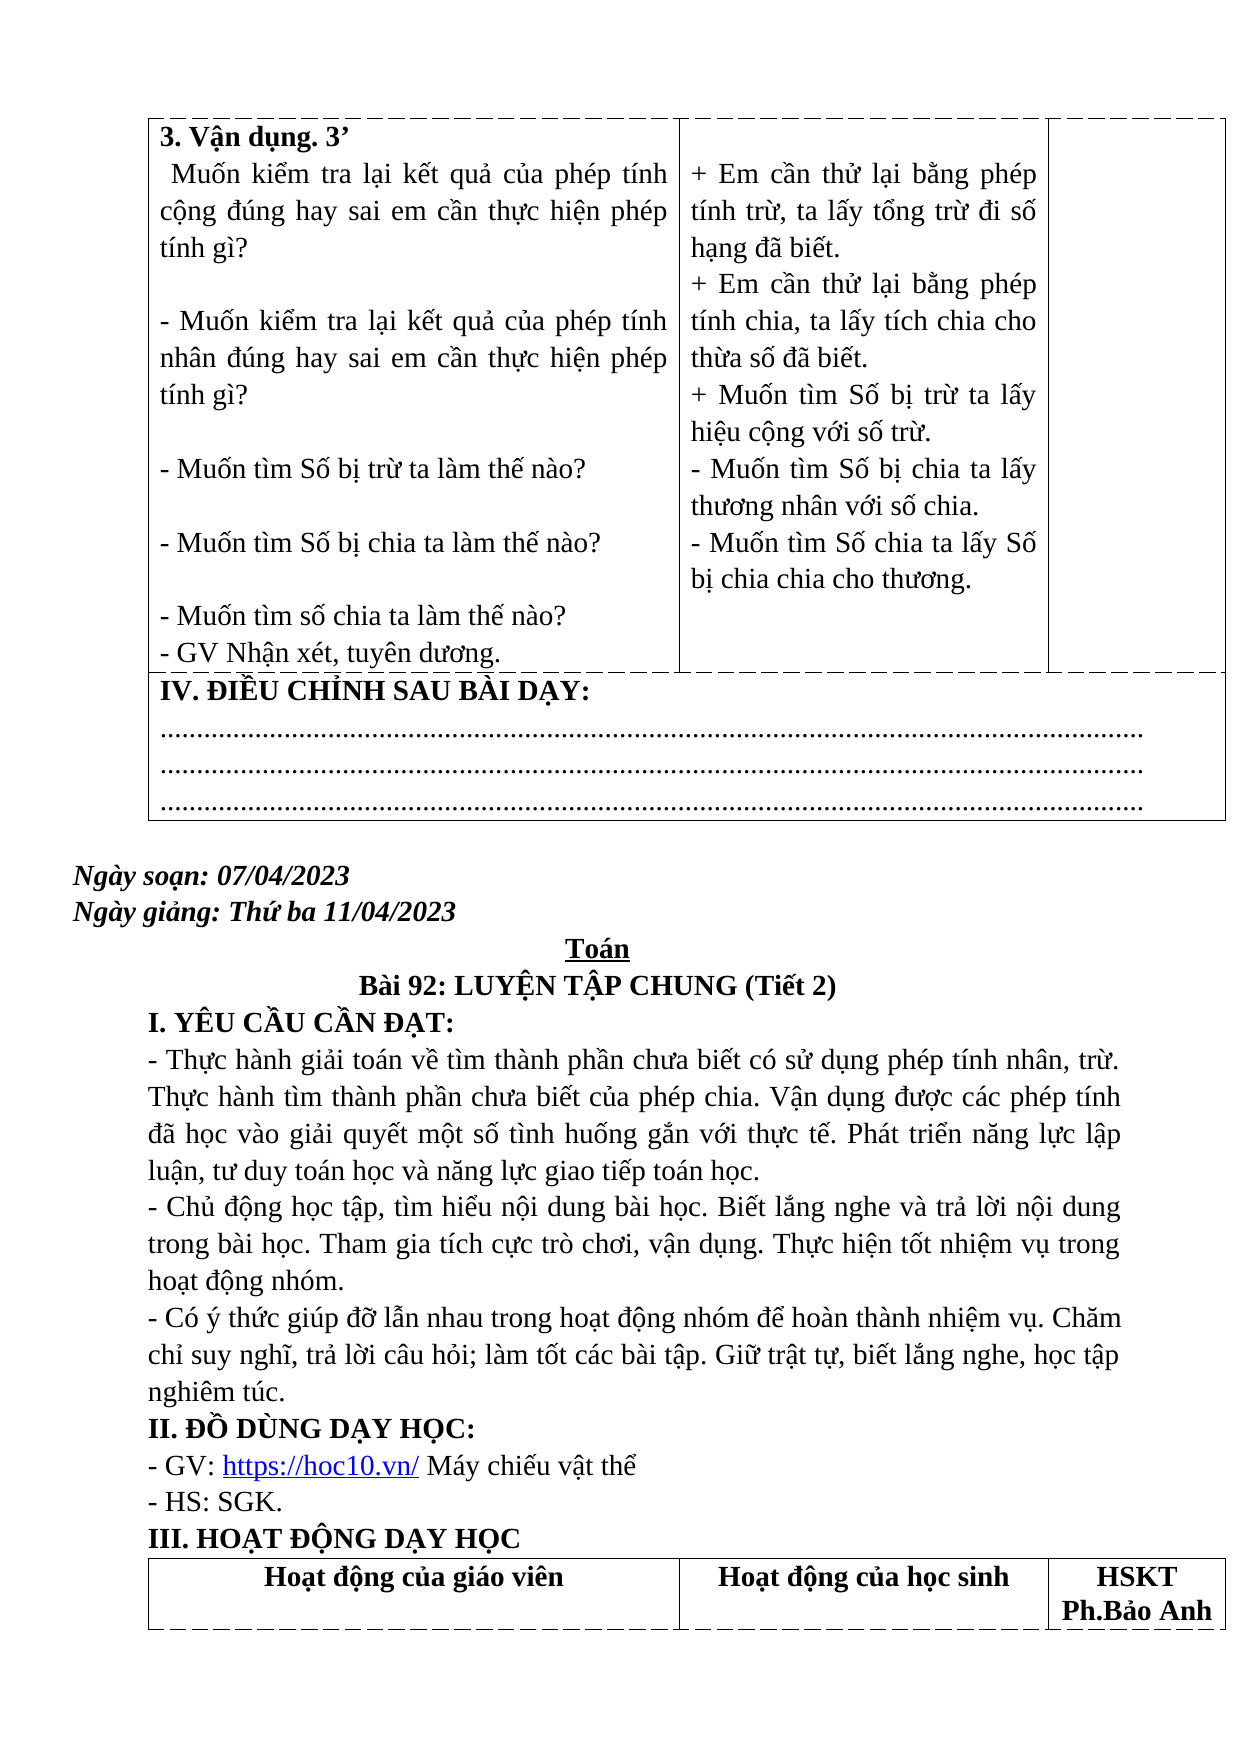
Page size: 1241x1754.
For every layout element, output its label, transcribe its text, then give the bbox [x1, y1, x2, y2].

text - Chủ động học tập, tìm hiểu nội dung bài học. Biết lắng nghe và trả lời nội dung trong bài học. Tham gia tích cực trò chơi, vận dụng. Thực hiện tốt nhiệm vụ trong hoạt động nhóm. [148, 1189, 1122, 1297]
text I. YÊU CẦU CẦN ĐẠT: [148, 1005, 1122, 1039]
table_header HSKT Ph.Bảo Anh [1049, 1559, 1225, 1629]
text - GV: https://hoc10.vn/ Máy chiếu vật thể [148, 1448, 1122, 1481]
text - HS: SGK. [148, 1484, 1122, 1518]
text - Thực hành giải toán về tìm thành phần chưa biết có sử dụng phép tính nhân, trừ. Thực hành tìm thành phần chưa biết của phép chia. Vận dụng được các phép tính đã học vào giải quyết một số tình huống gắn với thực tế. Phát triển năng lực lập luận, tư duy toán học và năng lực giao tiếp toán học. [148, 1042, 1122, 1186]
text Bài 92: LUYỆN TẬP CHUNG (Tiết 2) [73, 968, 1122, 1002]
text Ngày soạn: 07/04/2023 [73, 858, 1122, 891]
table_cell + Em cần thử lại bằng phép tính trừ, ta lấy tổng trừ đi số hạng đã biết. + Em cần thử lại bằng phép tính chia, ta lấy tích chia cho thừa số đã biết. + Muốn tìm Số bị trừ ta lấy hiệu cộng với số trừ. - Muốn tìm Số bị chia ta lấy thương nhân với số chia. - Muốn tìm Số chia ta lấy Số bị chia chia cho thương. [680, 118, 1048, 672]
text II. ĐỒ DÙNG DẠY HỌC: [148, 1411, 1122, 1444]
table_header Hoạt động của giáo viên [149, 1559, 679, 1629]
text - Có ý thức giúp đỡ lẫn nhau trong hoạt động nhóm để hoàn thành nhiệm vụ. Chăm chỉ suy nghĩ, trả lời câu hỏi; làm tốt các bài tập. Giữ trật tự, biết lắng nghe, học tập nghiêm túc. [148, 1300, 1122, 1407]
text Ngày giảng: Thứ ba 11/04/2023 [73, 894, 1122, 928]
table_cell 3. Vận dụng. 3’ Muốn kiểm tra lại kết quả của phép tính cộng đúng hay sai em cần thực hiện phép tính gì? - Muốn kiểm tra lại kết quả của phép tính nhân đúng hay sai em cần thực hiện phép tính gì? - Muốn tìm Số bị trừ ta làm thế nào? - Muốn tìm Số bị chia ta làm thế nào? - Muốn tìm số chia ta làm thế nào? - GV Nhận xét, tuyên dương. [149, 118, 679, 672]
table_cell IV. ĐIỀU CHỈNH SAU BÀI DẠY: ....................................................................................................................................... ....................................................................................................................................... ....................................................................................................................................... [149, 672, 1225, 820]
table_cell [1049, 118, 1225, 672]
text Toán [73, 931, 1122, 965]
text III. HOẠT ĐỘNG DẠY HỌC [148, 1521, 1122, 1555]
table_header Hoạt động của học sinh [680, 1559, 1048, 1629]
